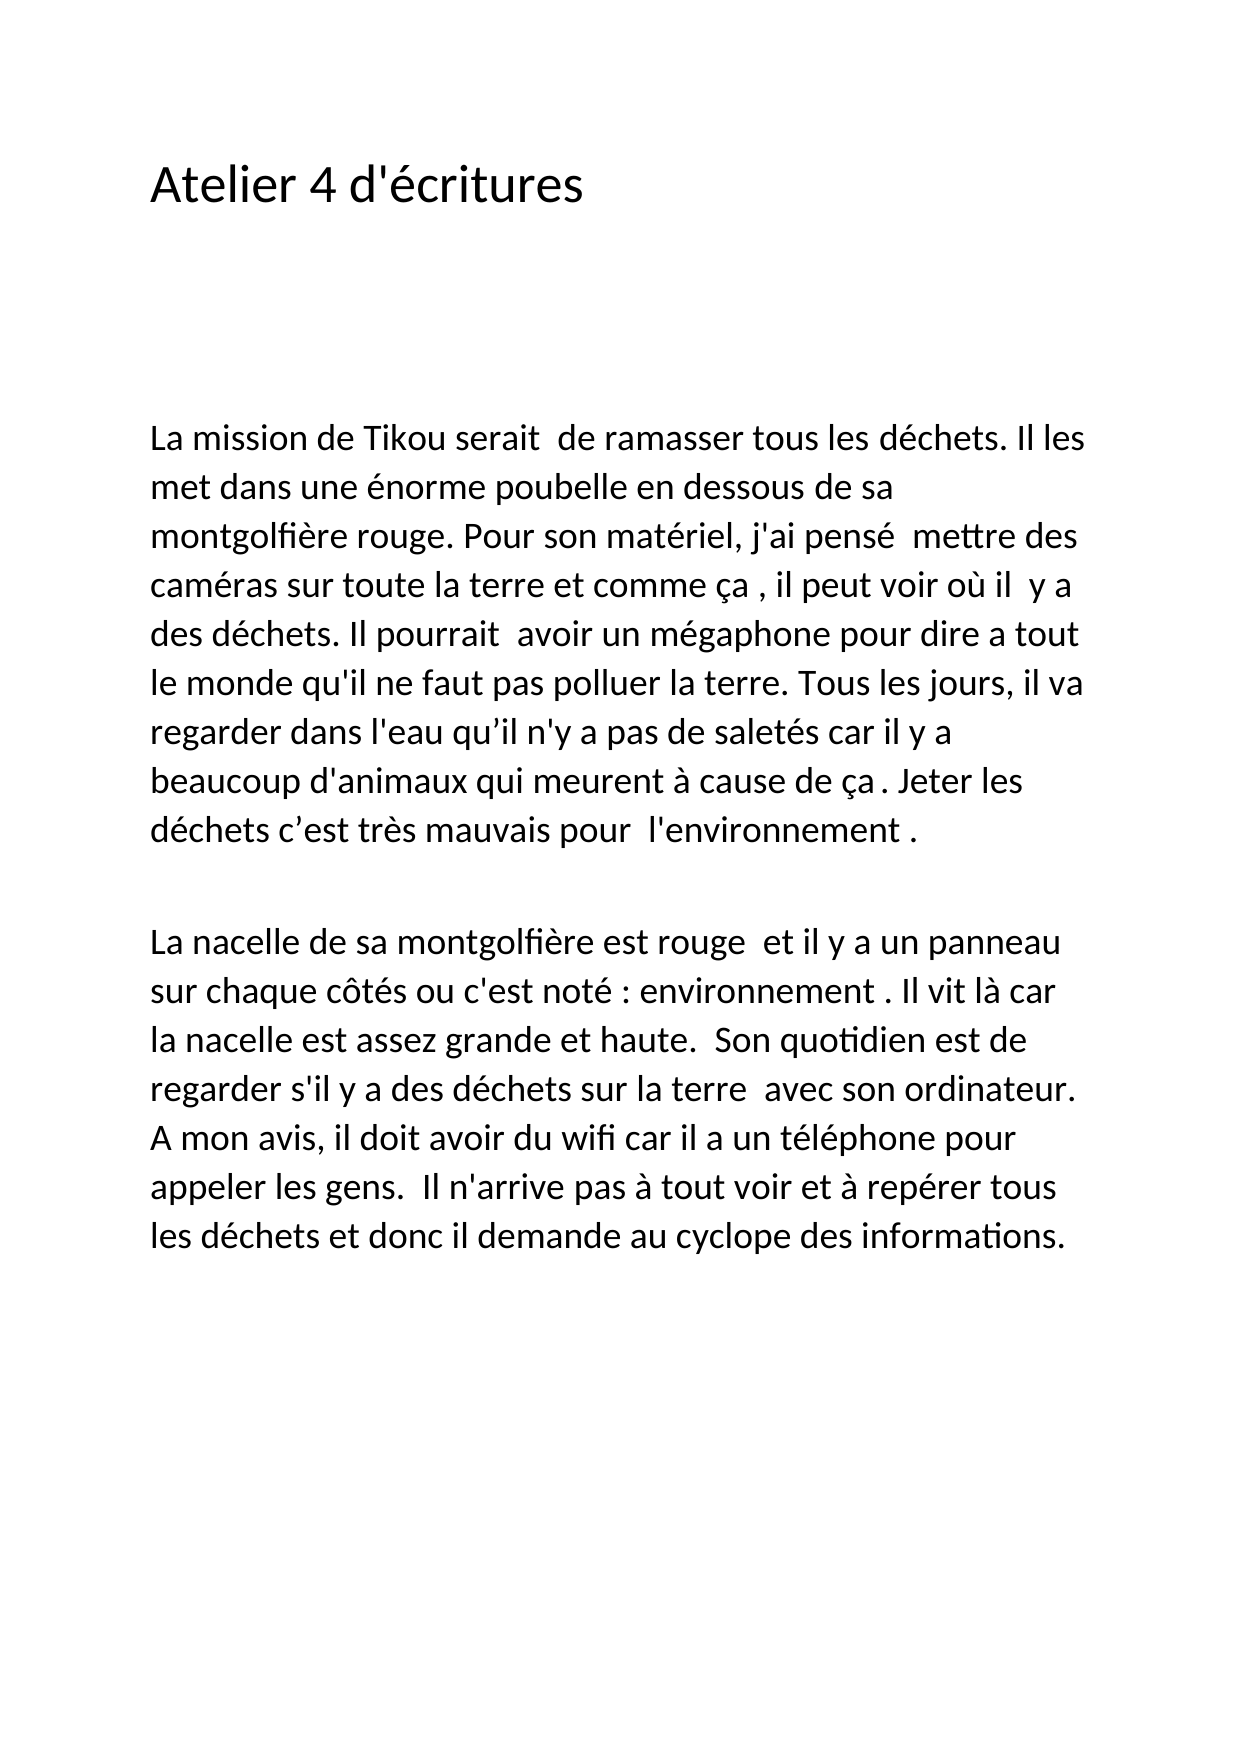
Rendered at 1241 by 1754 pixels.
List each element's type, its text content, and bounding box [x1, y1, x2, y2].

text La nacelle de sa montgolfière est rouge et il y a un panneau sur chaque côtés ou c'est noté : environnement . Il vit là car la nacelle est assez grande et haute. Son quotidien est de regarder s'il y a des déchets sur la terre avec son ordinateur. A mon avis, il doit avoir du wifi car il a un téléphone pour appeler les gens. Il n'arrive pas à tout voir et à repérer tous les déchets et donc il demande au cyclope des informations. [150, 918, 1090, 1257]
text Atelier 4 d'écritures [150, 150, 1090, 216]
text La mission de Tikou serait de ramasser tous les déchets. Il les met dans une énorme poubelle en dessous de sa montgolfière rouge. Pour son matériel, j'ai pensé mettre des caméras sur toute la terre et comme ça , il peut voir où il y a des déchets. Il pourrait avoir un mégaphone pour dire a tout le monde qu'il ne faut pas polluer la terre. Tous les jours, il va regarder dans l'eau qu’il n'y a pas de saletés car il y a beaucoup d'animaux qui meurent à cause de ça . Jeter les déchets c’est très mauvais pour l'environnement . [150, 414, 1090, 852]
